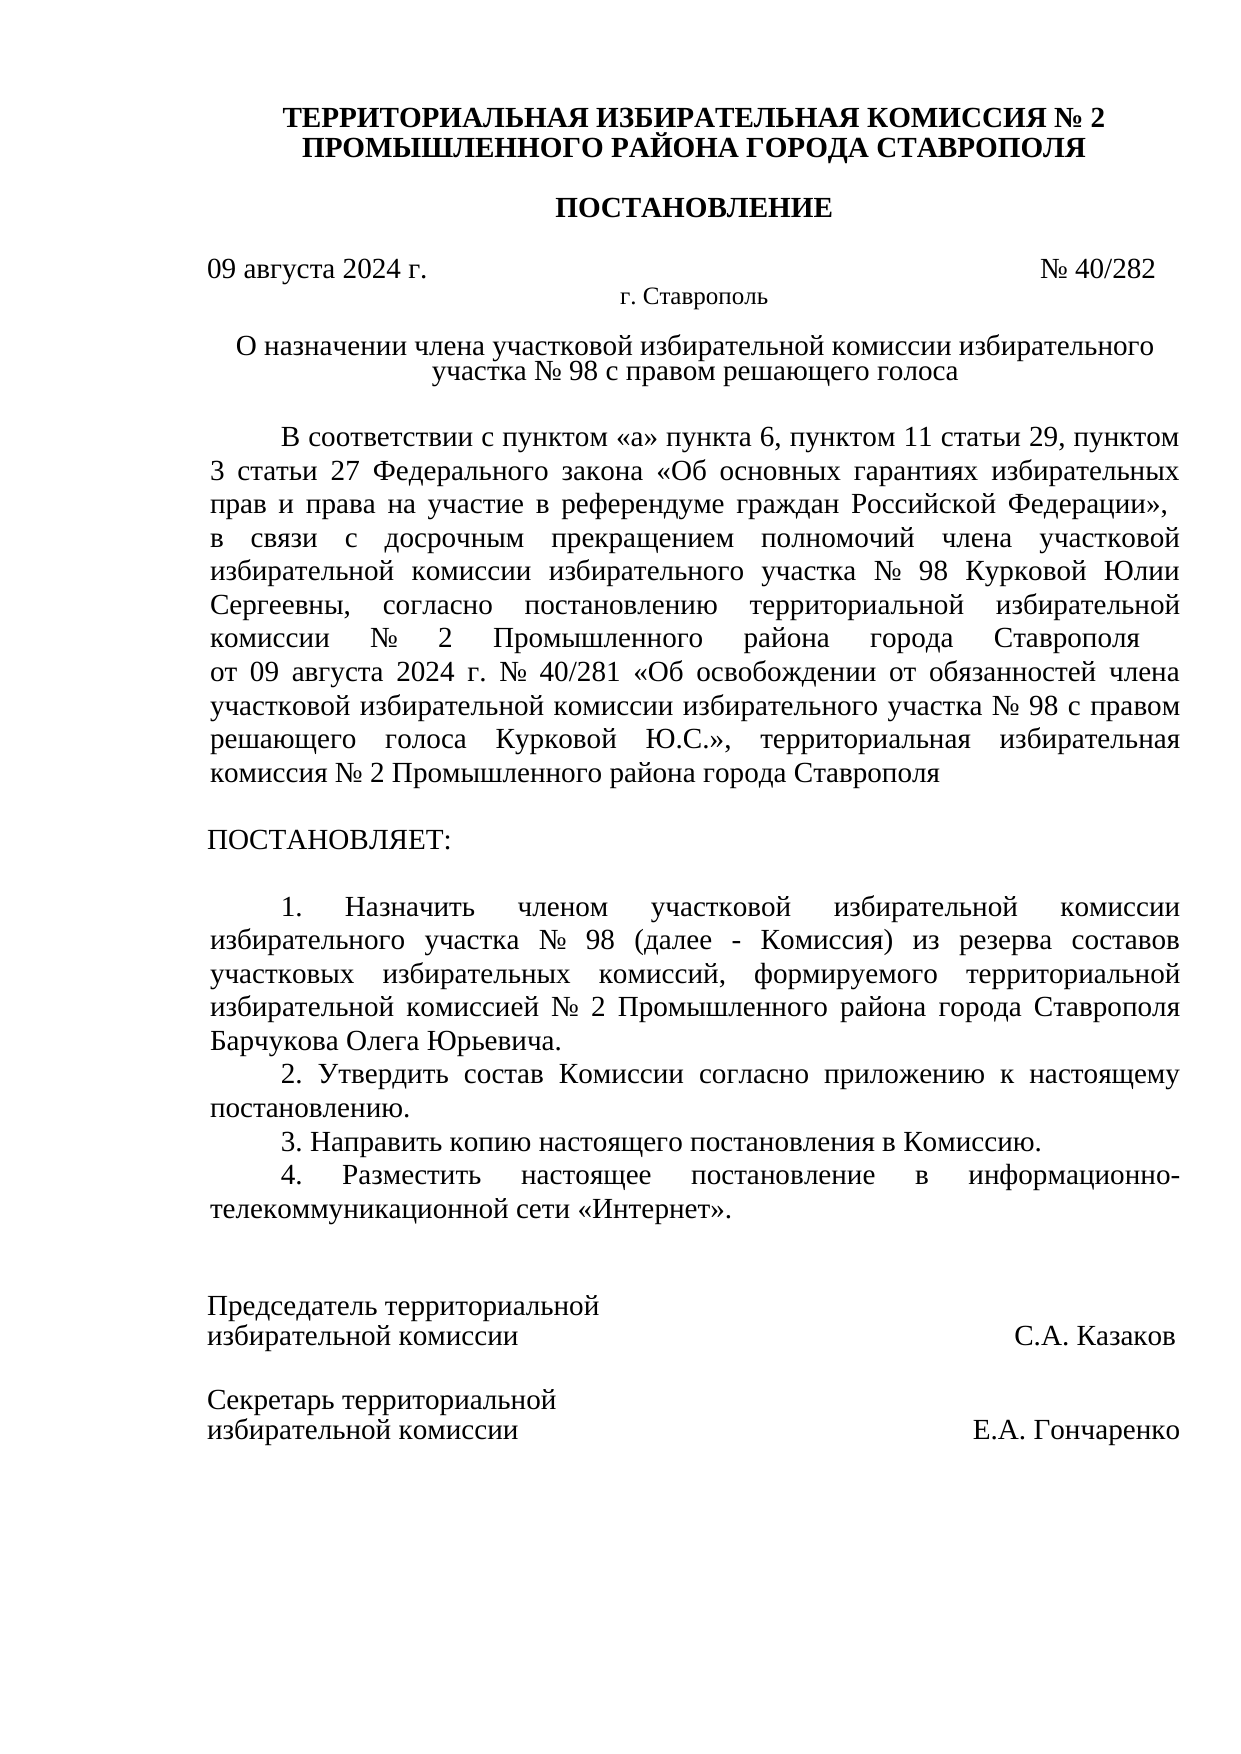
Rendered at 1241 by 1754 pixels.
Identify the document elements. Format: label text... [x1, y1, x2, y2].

text избирательной комиссии Е.А. Гончаренко [207, 1415, 1181, 1445]
text О назначении члена участковой избирательной комиссии избирательного участка № 98 с правом решающего голоса [210, 336, 1181, 386]
text избирательной комиссии С.А. Казаков [207, 1322, 1181, 1352]
text 1. Назначить членом участковой избирательной комиссии избирательного участка № 98 (далее - Комиссия) из резерва составов участковых избирательных комиссий, формируемого территориальной избирательной комиссией № 2 Промышленного района города Ставрополя Барчукова Олега Юрьевича. [210, 889, 1181, 1057]
text ПОСТАНОВЛЯЕТ: [207, 822, 1181, 855]
text 09 августа 2024 г. № 40/282 [207, 254, 1181, 284]
text Секретарь территориальной [207, 1385, 1181, 1415]
text 3. Направить копию настоящего постановления в Комиссию. [210, 1124, 1181, 1157]
subtitle ПОСТАНОВЛЕНИЕ [207, 194, 1181, 224]
text В соответствии с пунктом «а» пункта 6, пунктом 11 статьи 29, пунктом 3 статьи 27 Федерального закона «Об основных гарантиях избирательных прав и права на участие в референдуме граждан Российской Федерации», в связи с досрочным прекращением полномочий члена участковой избирательной комиссии избирательного участка № 98 Курковой Юлии Сергеевны, согласно постановлению территориальной избирательной комиссии № 2 Промышленного района города Ставрополя от 09 августа 2024 г. № 40/281 «Об освобождении от обязанностей члена участковой избирательной комиссии избирательного участка № 98 с правом решающего голоса Курковой Ю.С.», территориальная избирательная комиссия № 2 Промышленного района города Ставрополя [210, 419, 1181, 788]
text 4. Разместить настоящее постановление в информационно-телекоммуникационной сети «Интернет». [210, 1157, 1181, 1224]
text ТЕРРИТОРИАЛЬНАЯ ИЗБИРАТЕЛЬНАЯ КОМИССИЯ № 2 ПРОМЫШЛЕННОГО РАЙОНА ГОРОДА СТАВРОПОЛЯ [207, 103, 1181, 164]
text 2. Утвердить состав Комиссии согласно приложению к настоящему постановлению. [210, 1057, 1181, 1124]
text г. Ставрополь [207, 284, 1181, 310]
text Председатель территориальной [207, 1291, 1181, 1322]
